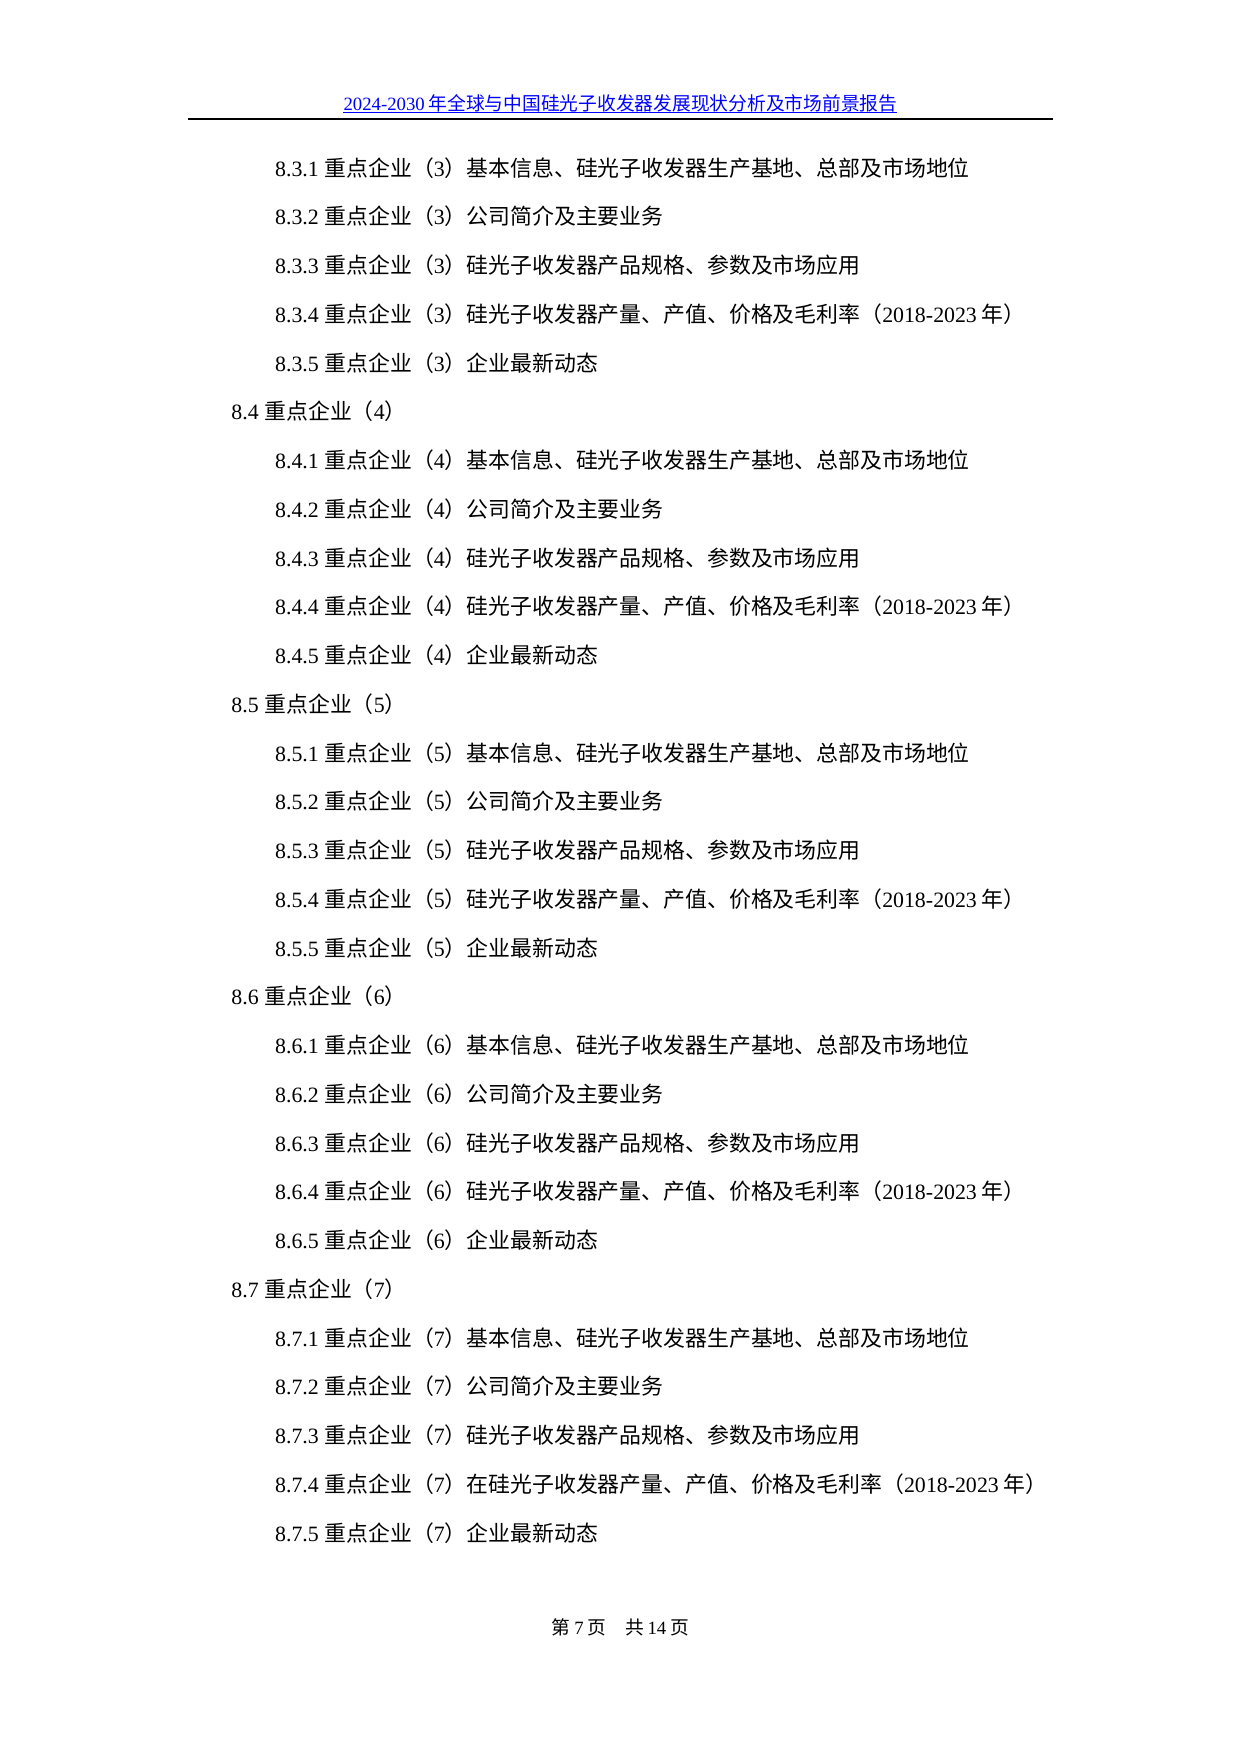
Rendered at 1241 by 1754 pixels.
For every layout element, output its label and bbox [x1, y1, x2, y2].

text [187, 150, 1053, 1548]
